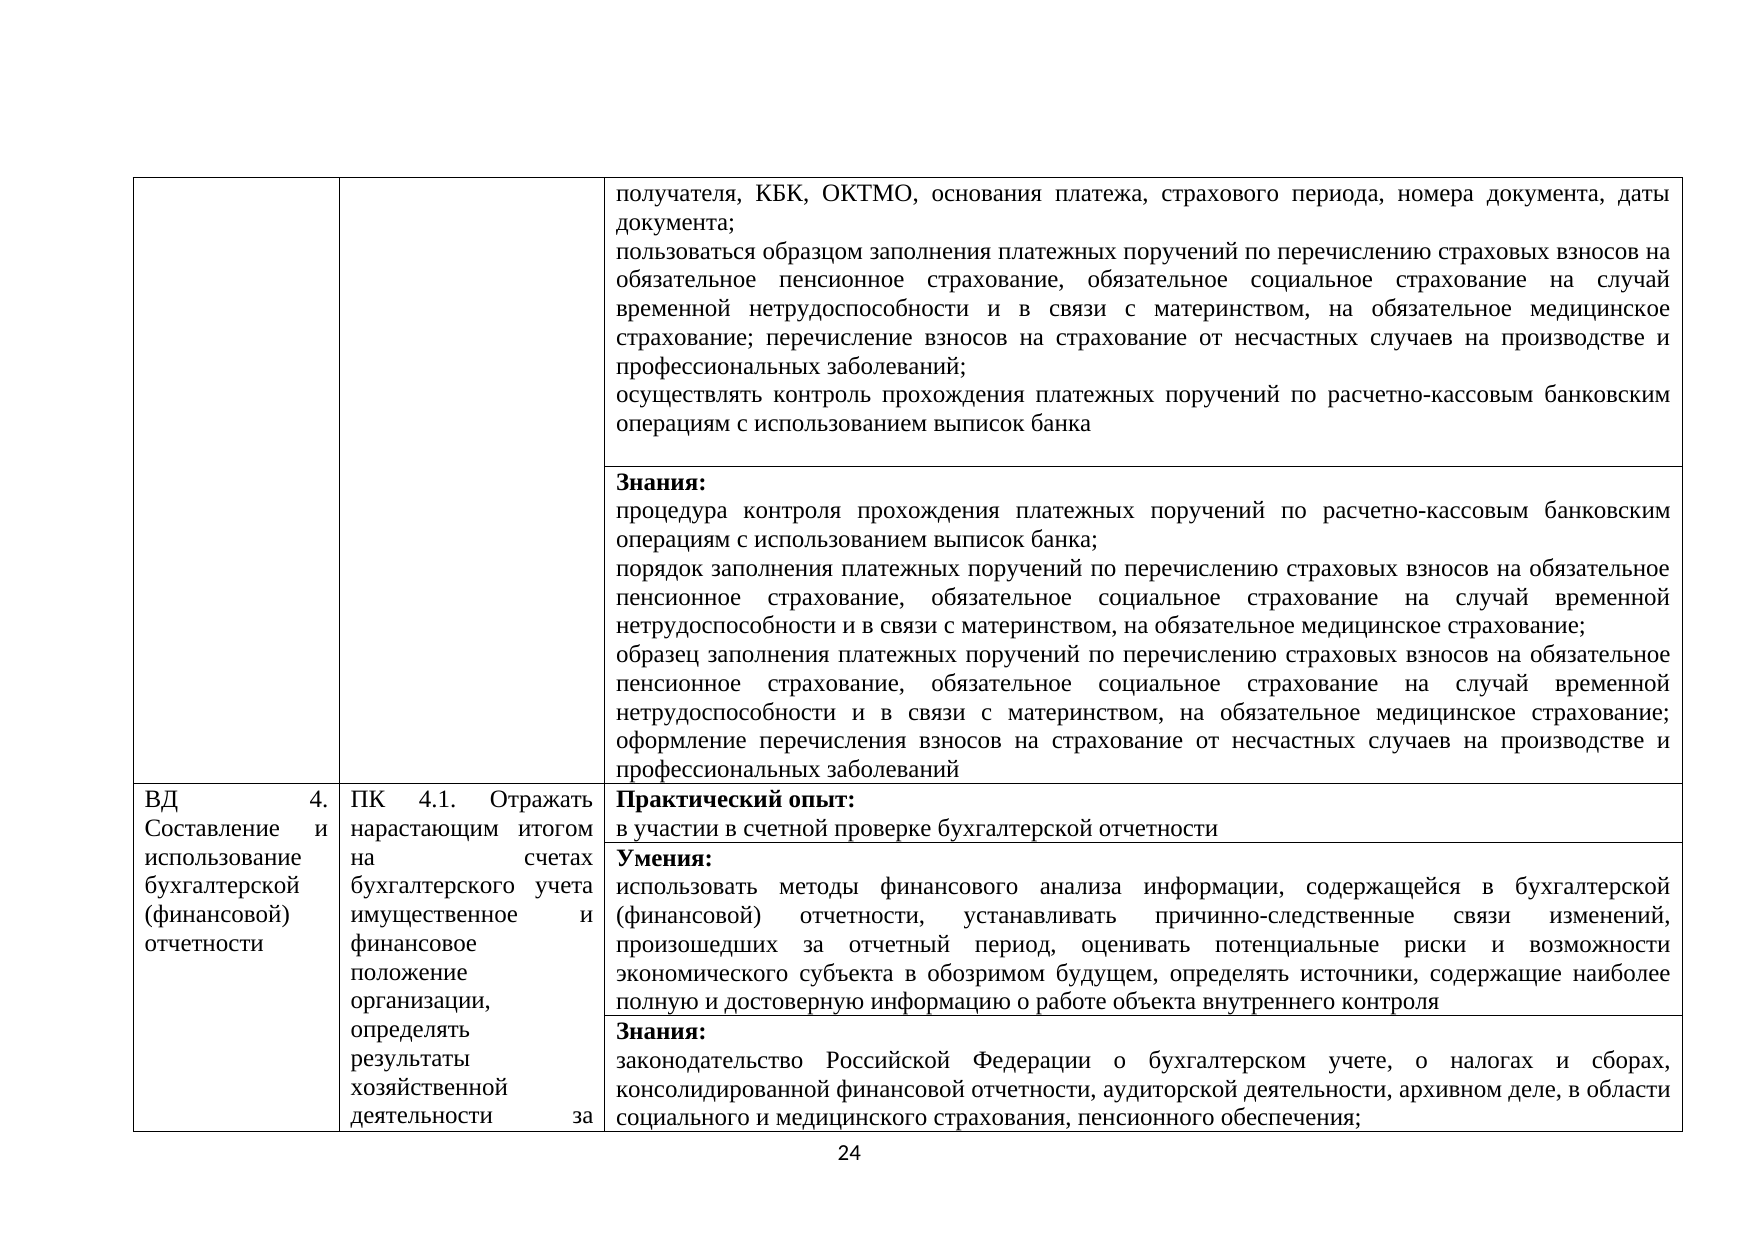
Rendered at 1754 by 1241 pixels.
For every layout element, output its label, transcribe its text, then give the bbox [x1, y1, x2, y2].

table_cell Практический опыт: в участии в счетной проверке бухгалтерской отчетности [605, 784, 1682, 842]
table_cell ВД 4. Составление и использование бухгалтерской (финансовой) отчетности [134, 784, 339, 1131]
table_cell ПК 4.1. Отражать нарастающим итогом на счетах бухгалтерского учета имущественное и финансовое положение организации, определять результаты хозяйственной деятельности за отчетный период [340, 784, 604, 1131]
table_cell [605, 178, 1682, 466]
table_cell Умения: использовать методы финансового анализа информации, содержащейся в бухгалтерской (финансовой) отчетности, устанавливать причинно-следственные связи изменений, произошедших за отчетный период, оценивать потенциальные риски и возможности экономического субъекта в обозримом будущем, определять источники, содержащие наиболее полную и достоверную информацию о работе объекта внутреннего контроля [605, 843, 1682, 1015]
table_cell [605, 1016, 1682, 1131]
table_cell Знания: процедура контроля прохождения платежных поручений по расчетно-кассовым банковским операциям с использованием выписок банка; порядок заполнения платежных поручений по перечислению страховых взносов на обязательное пенсионное страхование, обязательное социальное страхование на случай временной нетрудоспособности и в связи с материнством, на обязательное медицинское страхование; образец заполнения платежных поручений по перечислению страховых взносов на обязательное пенсионное страхование, обязательное социальное страхование на случай временной нетрудоспособности и в связи с материнством, на обязательное медицинское страхование; оформление перечисления взносов на страхование от несчастных случаев на производстве и профессиональных заболеваний [605, 467, 1682, 783]
